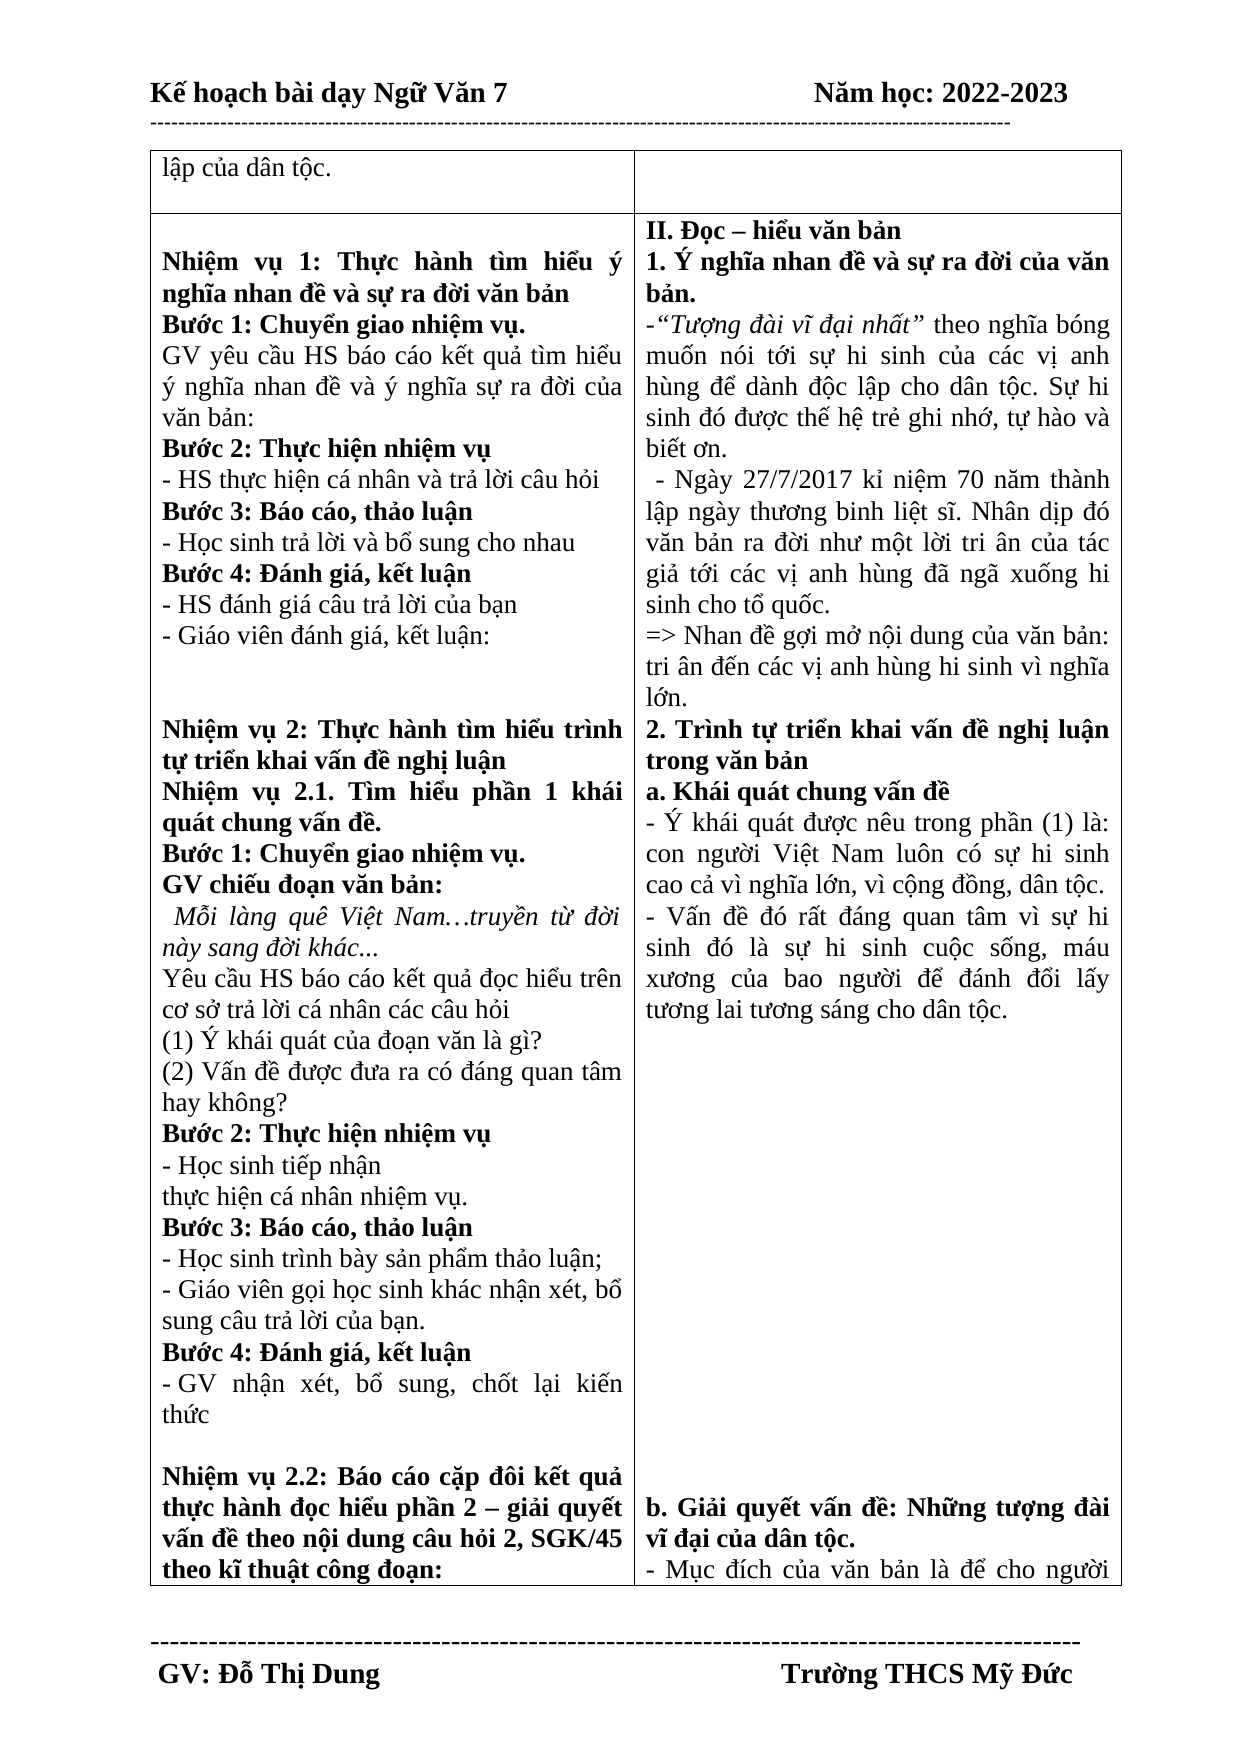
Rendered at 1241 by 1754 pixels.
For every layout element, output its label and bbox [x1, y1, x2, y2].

table_cell [635, 151, 1121, 213]
table_cell [151, 151, 634, 213]
table_cell [151, 214, 634, 1585]
table_cell [635, 214, 1121, 1585]
